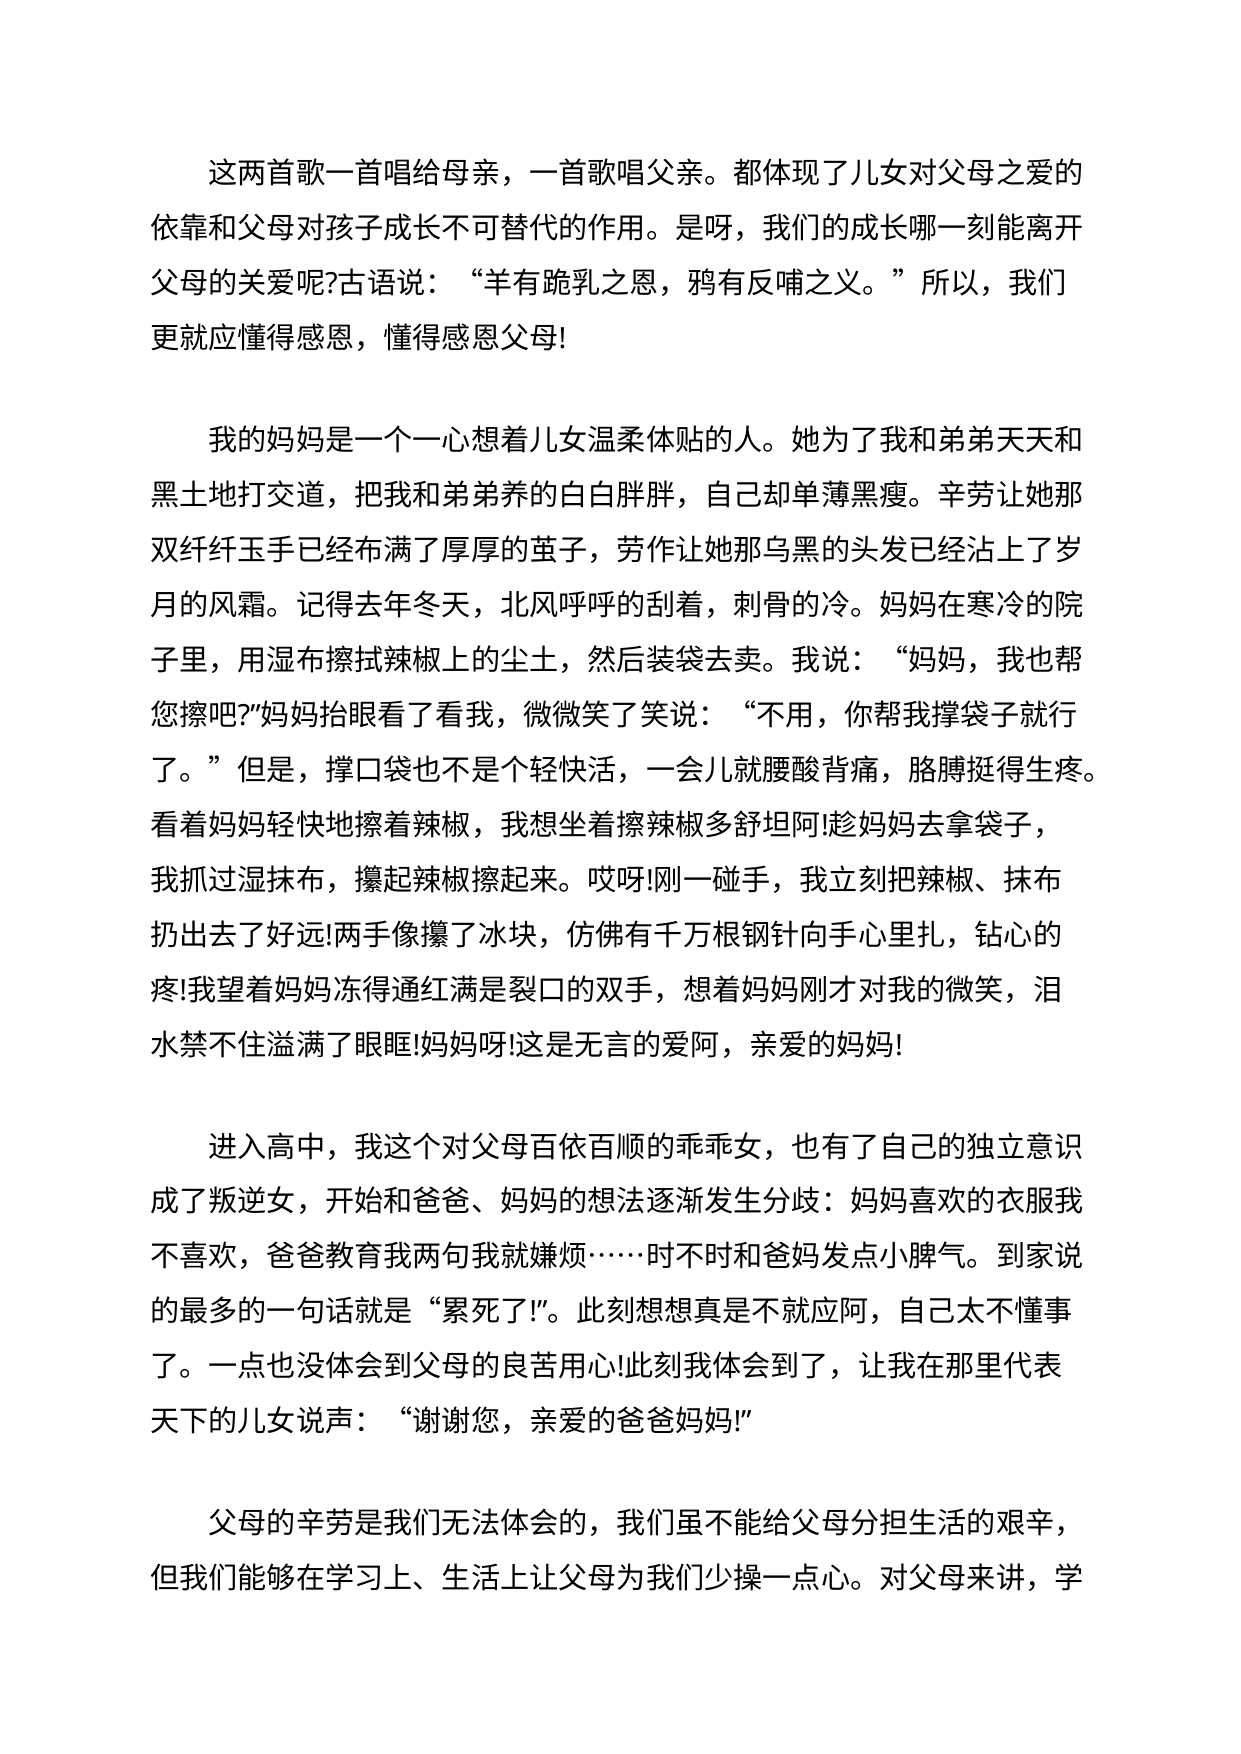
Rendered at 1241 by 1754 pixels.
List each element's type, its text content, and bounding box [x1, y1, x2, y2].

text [150, 1500, 1090, 1597]
text 这两首歌一首唱给母亲，一首歌唱父亲。都体现了儿女对父母之爱的依靠和父母对孩子成长不可替代的作用。是呀，我们的成长哪一刻能离开父母的关爱呢?古语说：“羊有跪乳之恩，鸦有反哺之义。”所以，我们更就应懂得感恩，懂得感恩父母! [150, 150, 1090, 357]
text 我的妈妈是一个一心想着儿女温柔体贴的人。她为了我和弟弟天天和黑土地打交道，把我和弟弟养的白白胖胖，自己却单薄黑瘦。辛劳让她那双纤纤玉手已经布满了厚厚的茧子，劳作让她那乌黑的头发已经沾上了岁月的风霜。记得去年冬天，北风呼呼的刮着，刺骨的冷。妈妈在寒冷的院子里，用湿布擦拭辣椒上的尘土，然后装袋去卖。我说：“妈妈，我也帮您擦吧?”妈妈抬眼看了看我，微微笑了笑说：“不用，你帮我撑袋子就行了。”但是，撑口袋也不是个轻快活，一会儿就腰酸背痛，胳膊挺得生疼。看着妈妈轻快地擦着辣椒，我想坐着擦辣椒多舒坦阿!趁妈妈去拿袋子，我抓过湿抹布，攥起辣椒擦起来。哎呀!刚一碰手，我立刻把辣椒、抹布扔出去了好远!两手像攥了冰块，仿佛有千万根钢针向手心里扎，钻心的疼!我望着妈妈冻得通红满是裂口的双手，想着妈妈刚才对我的微笑，泪水禁不住溢满了眼眶!妈妈呀!这是无言的爱阿，亲爱的妈妈! [150, 417, 1090, 1063]
text 进入高中，我这个对父母百依百顺的乖乖女，也有了自己的独立意识成了叛逆女，开始和爸爸、妈妈的想法逐渐发生分歧：妈妈喜欢的衣服我不喜欢，爸爸教育我两句我就嫌烦……时不时和爸妈发点小脾气。到家说的最多的一句话就是“累死了!”。此刻想想真是不就应阿，自己太不懂事了。一点也没体会到父母的良苦用心!此刻我体会到了，让我在那里代表天下的儿女说声：“谢谢您，亲爱的爸爸妈妈!” [150, 1123, 1090, 1440]
